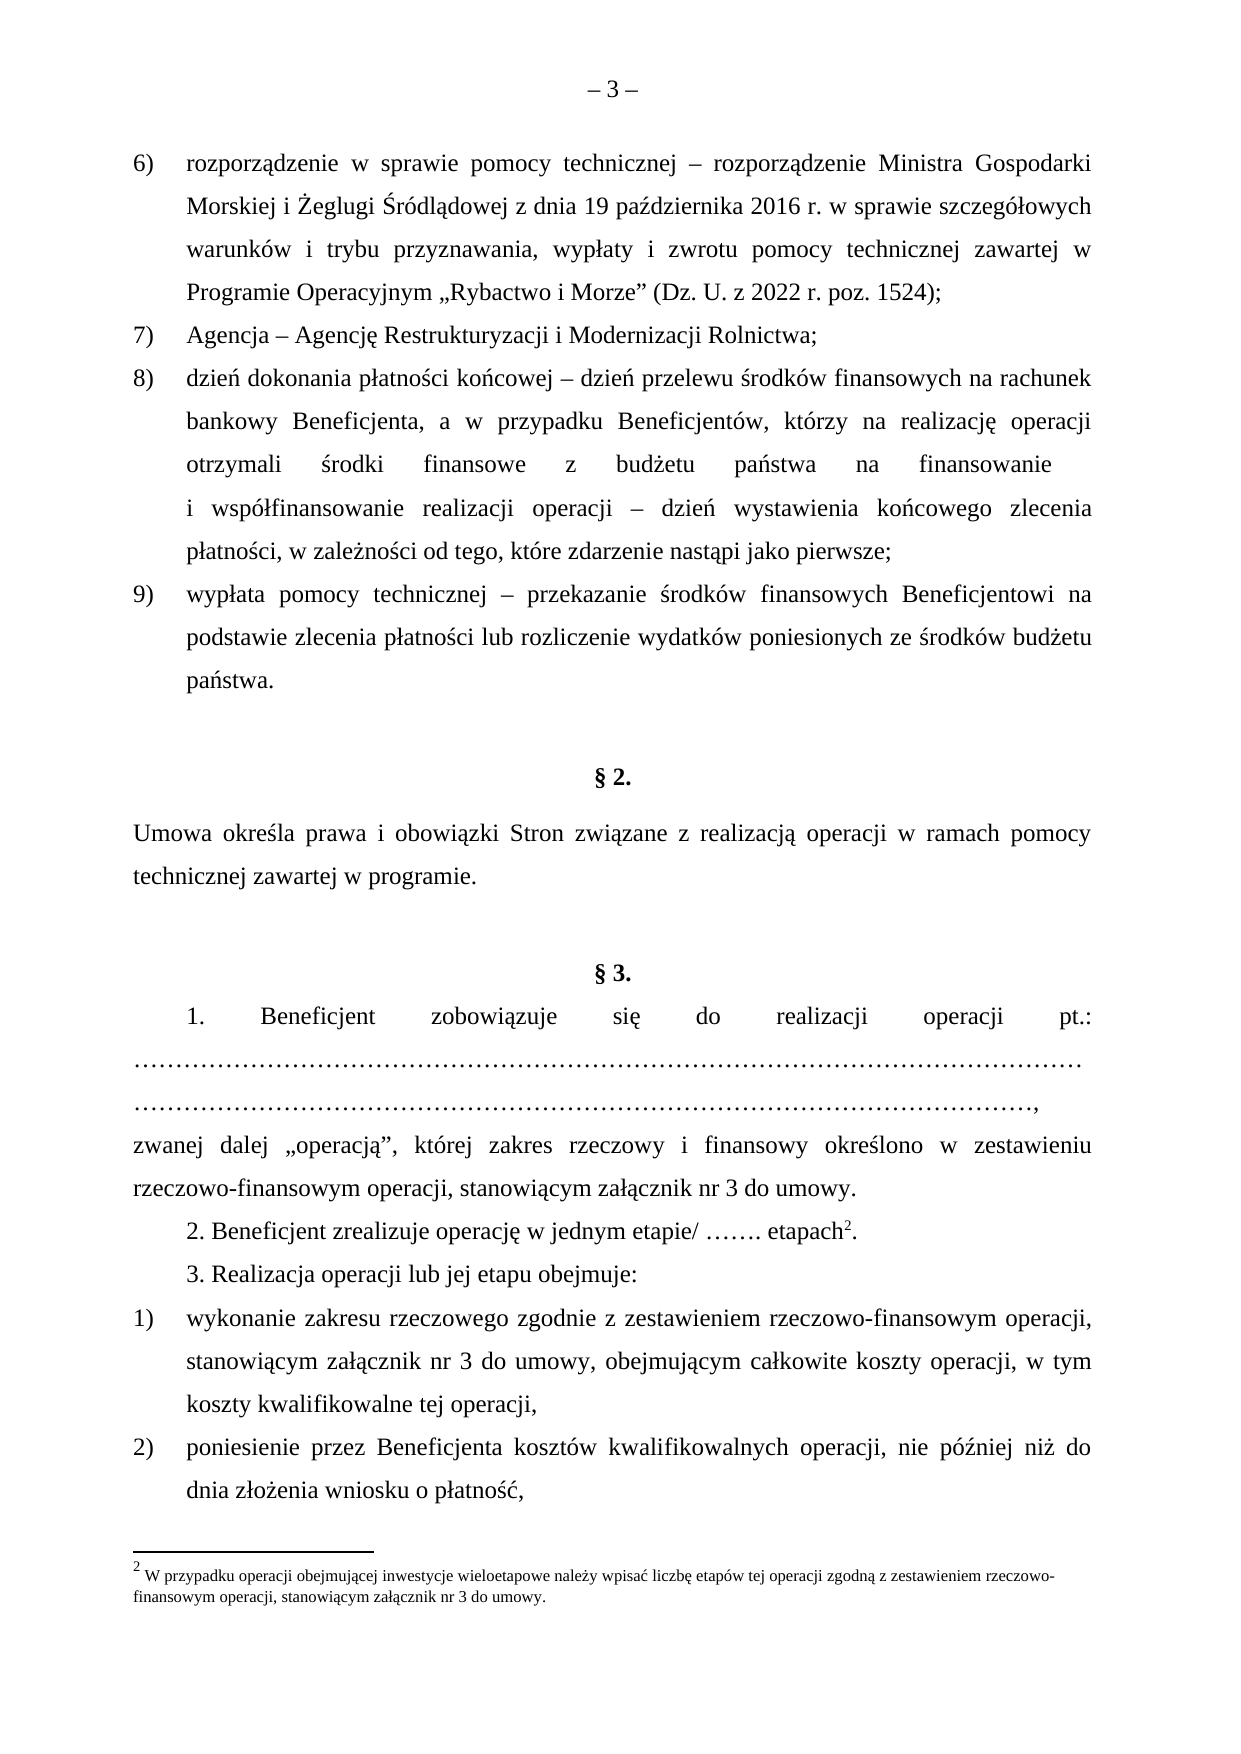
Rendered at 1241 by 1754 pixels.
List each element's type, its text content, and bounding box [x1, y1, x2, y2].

text Umowa określa prawa i obowiązki Stron związane z realizacją operacji w ramach pomocy technicznej zawartej w programie. [133, 818, 1092, 889]
text 6) rozporządzenie w sprawie pomocy technicznej – rozporządzenie Ministra Gospodarki Morskiej i Żeglugi Śródlądowej z dnia 19 października 2016 r. w sprawie szczegółowych warunków i trybu przyznawania, wypłaty i zwrotu pomocy technicznej zawartej w Programie Operacyjnym „Rybactwo i Morze” (Dz. U. z 2022 r. poz. 1524); [133, 148, 1092, 306]
text 8) dzień dokonania płatności końcowej – dzień przelewu środków finansowych na rachunek bankowy Beneficjenta, a w przypadku Beneficjentów, którzy na realizację operacji otrzymali środki finansowe z budżetu państwa na finansowanie i współfinansowanie realizacji operacji – dzień wystawienia końcowego zlecenia płatności, w zależności od tego, które zdarzenie nastąpi jako pierwsze; [133, 363, 1092, 564]
text 1. Beneficjent zobowiązuje się do realizacji operacji pt.: ……………………………………………………………………………………………………………………………………………………………………………………………………, zwanej dalej „operacją”, której zakres rzeczowy i finansowy określono w zestawieniu rzeczowo-finansowym operacji, stanowiącym załącznik nr 3 do umowy. [133, 1001, 1092, 1202]
text 7) Agencja – Agencję Restrukturyzacji i Modernizacji Rolnictwa; [133, 320, 1092, 349]
text 2. Beneficjent zrealizuje operację w jednym etapie/ ……. etapach. [133, 1216, 1092, 1245]
text 3. Realizacja operacji lub jej etapu obejmuje: [133, 1259, 1092, 1288]
text 2) poniesienie przez Beneficjenta kosztów kwalifikowalnych operacji, nie później niż do dnia złożenia wniosku o płatność, [133, 1432, 1092, 1504]
text § 3. [133, 958, 1092, 986]
text § 2. [133, 762, 1092, 791]
text 9) wypłata pomocy technicznej – przekazanie środków finansowych Beneficjentowi na podstawie zlecenia płatności lub rozliczenie wydatków poniesionych ze środków budżetu państwa. [133, 579, 1092, 694]
text 1) wykonanie zakresu rzeczowego zgodnie z zestawieniem rzeczowo-finansowym operacji, stanowiącym załącznik nr 3 do umowy, obejmującym całkowite koszty operacji, w tym koszty kwalifikowalne tej operacji, [133, 1303, 1092, 1418]
